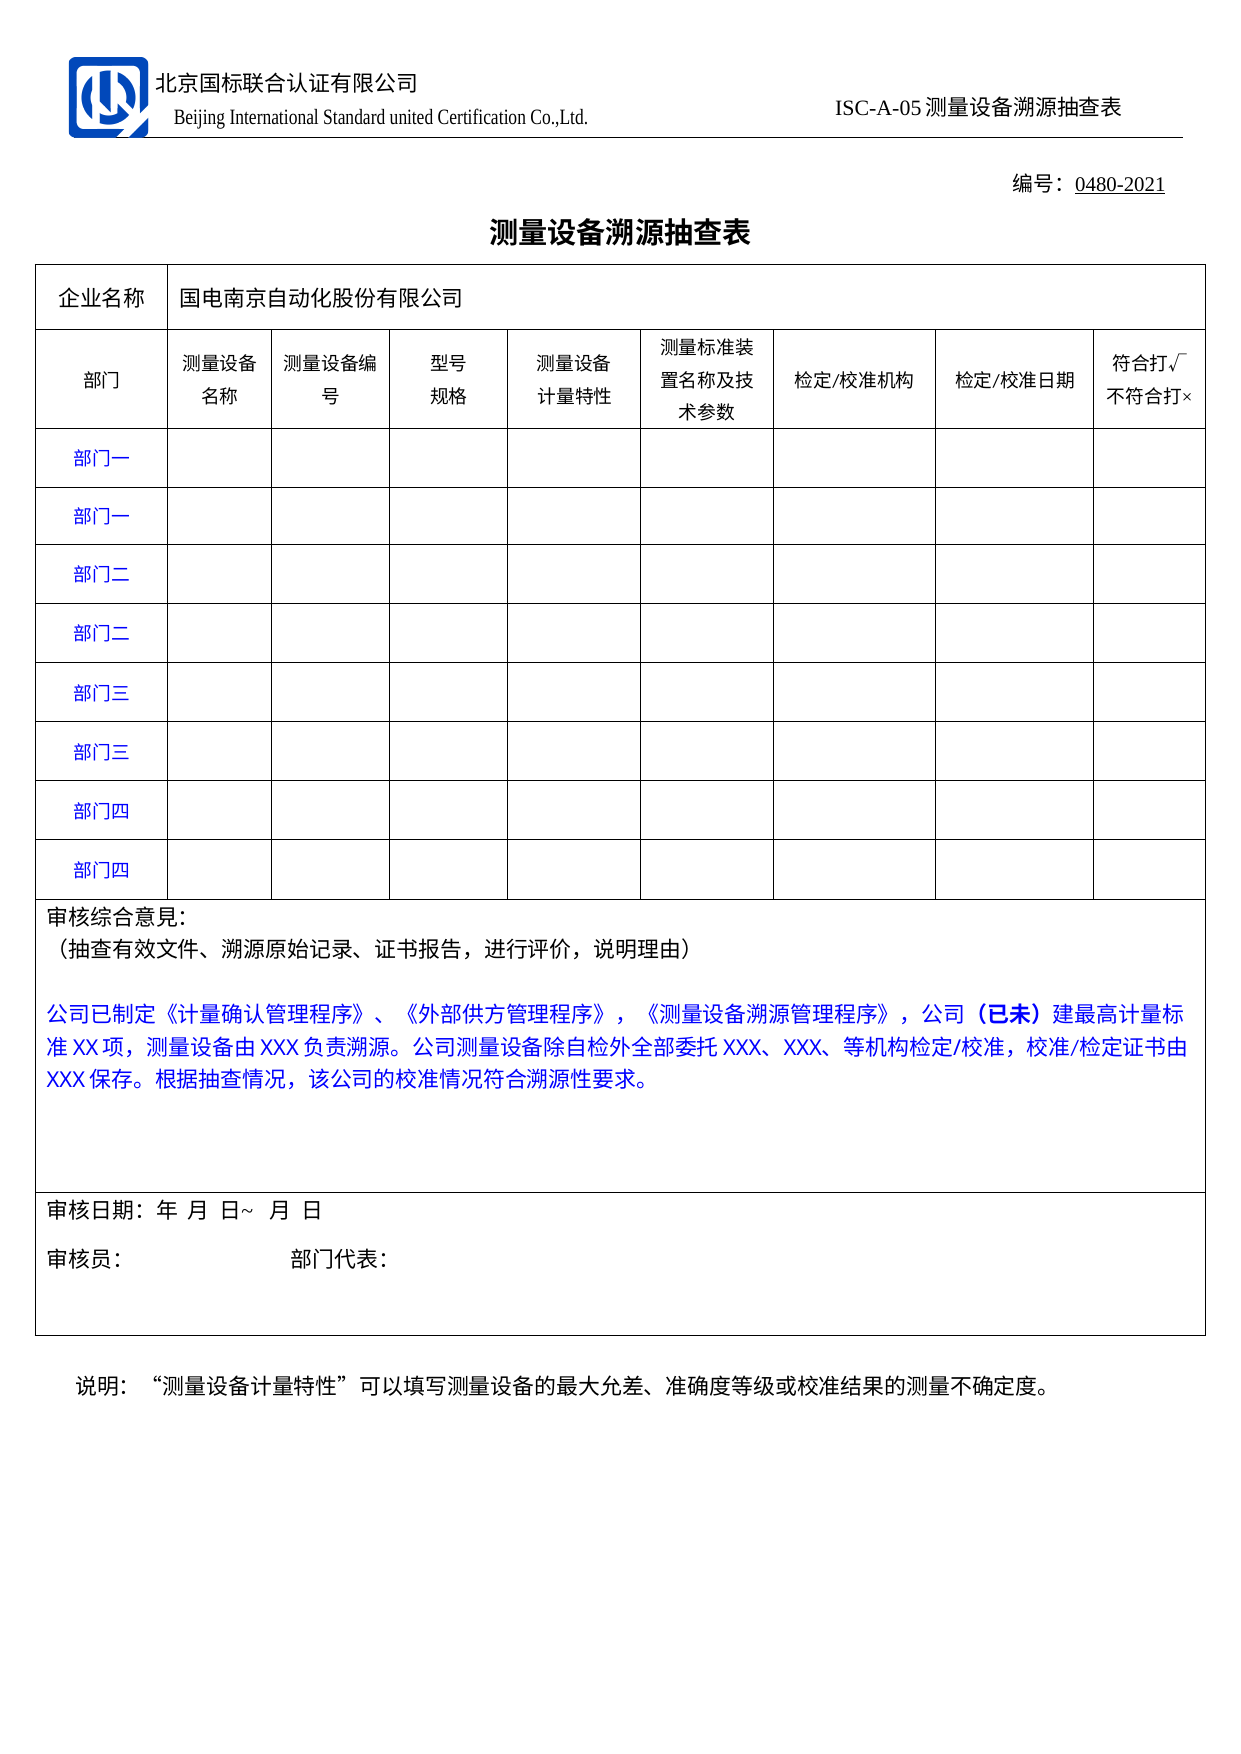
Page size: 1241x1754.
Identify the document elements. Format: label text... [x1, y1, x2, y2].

table_cell [272, 663, 389, 721]
table_cell [272, 781, 389, 839]
table_cell 部门一 [36, 488, 167, 543]
table_cell [936, 781, 1093, 839]
table_cell [272, 604, 389, 662]
table_cell 部门 [36, 330, 167, 428]
table_cell [774, 545, 935, 603]
table_cell [272, 722, 389, 780]
table_cell 部门三 [36, 663, 167, 721]
table_cell [272, 488, 389, 543]
table_cell [272, 840, 389, 898]
table_cell [641, 429, 773, 487]
table_cell [168, 840, 271, 898]
table_cell 检定/校准机构 [774, 330, 935, 428]
table_cell [508, 663, 640, 721]
table_cell [390, 604, 507, 662]
table_cell [508, 781, 640, 839]
table_cell 测量设备编号 [272, 330, 389, 428]
table_cell [508, 488, 640, 543]
table_cell [390, 840, 507, 898]
table_cell [641, 604, 773, 662]
table_cell [936, 604, 1093, 662]
table_cell [641, 722, 773, 780]
table_cell [390, 663, 507, 721]
table_cell [774, 722, 935, 780]
table_cell 部门二 [36, 604, 167, 662]
table_cell 型号 规格 [390, 330, 507, 428]
table_cell [1094, 781, 1205, 839]
table_cell [508, 429, 640, 487]
table_cell 审核综合意見： （抽查有效文件、溯源原始记录、证书报告，进行评价，说明理由） 公司已制定《计量确认管理程序》、《外部供方管理程序》，《测量设备溯源管理程序》，公司（已未）建最高计量标准XX项，测量设备由XXX负责溯源。公司测量设备除自检外全部委托XXX、XXX、等机构检定/校准，校准/检定证书由XXX保存。根据抽查情况，该公司的校准情况符合溯源性要求。 [36, 900, 1205, 1192]
table_cell [1094, 488, 1205, 543]
table_cell 部门三 [36, 722, 167, 780]
table_cell [390, 722, 507, 780]
table_cell [774, 781, 935, 839]
table_cell [774, 604, 935, 662]
table_cell [936, 663, 1093, 721]
table_cell [641, 545, 773, 603]
table_cell [168, 663, 271, 721]
table_cell [272, 545, 389, 603]
table_cell [508, 840, 640, 898]
text 说明：“测量设备计量特性”可以填写测量设备的最大允差、准确度等级或校准结果的测量不确定度。 [75, 1368, 1165, 1401]
text 测量设备溯源抽查表 [75, 199, 1165, 264]
table_cell [641, 663, 773, 721]
table_cell [1094, 604, 1205, 662]
table_cell [1094, 429, 1205, 487]
picture [68, 57, 149, 138]
table_cell [936, 840, 1093, 898]
table_cell [272, 429, 389, 487]
table_cell [936, 488, 1093, 543]
table_cell [936, 545, 1093, 603]
text 编号：0480-2021 [75, 166, 1165, 199]
table_cell [774, 488, 935, 543]
table_cell [168, 604, 271, 662]
table_cell [168, 722, 271, 780]
table_cell [1094, 663, 1205, 721]
table_cell 符合打√ 不符合打× [1094, 330, 1205, 428]
table_cell [1094, 545, 1205, 603]
table_cell 部门二 [36, 545, 167, 603]
table_cell [168, 545, 271, 603]
table_cell [641, 781, 773, 839]
table_cell [168, 781, 271, 839]
table_cell [390, 781, 507, 839]
table_header 国电南京自动化股份有限公司 [168, 265, 1205, 329]
table_cell 部门一 [36, 429, 167, 487]
table_cell [508, 545, 640, 603]
table_cell [936, 722, 1093, 780]
table_cell [390, 488, 507, 543]
table_cell [774, 663, 935, 721]
table_cell 测量设备名称 [168, 330, 271, 428]
table_cell 部门四 [36, 840, 167, 898]
table_cell 部门四 [36, 781, 167, 839]
table_cell 测量设备 计量特性 [508, 330, 640, 428]
table_cell [774, 840, 935, 898]
table_cell [774, 429, 935, 487]
table_cell [641, 488, 773, 543]
table_cell [390, 429, 507, 487]
table_cell [390, 545, 507, 603]
table_cell 审核日期：年 月 日~ 月 日 审核员： 部门代表： [36, 1193, 1205, 1335]
table_cell [1094, 840, 1205, 898]
table_cell [508, 722, 640, 780]
table_cell [936, 429, 1093, 487]
table_cell [168, 488, 271, 543]
table_cell [1094, 722, 1205, 780]
table_cell [508, 604, 640, 662]
table_cell [168, 429, 271, 487]
table_cell 检定/校准日期 [936, 330, 1093, 428]
table_header 企业名称 [36, 265, 167, 329]
table_cell 测量标准装置名称及技术参数 [641, 330, 773, 428]
table_cell [641, 840, 773, 898]
